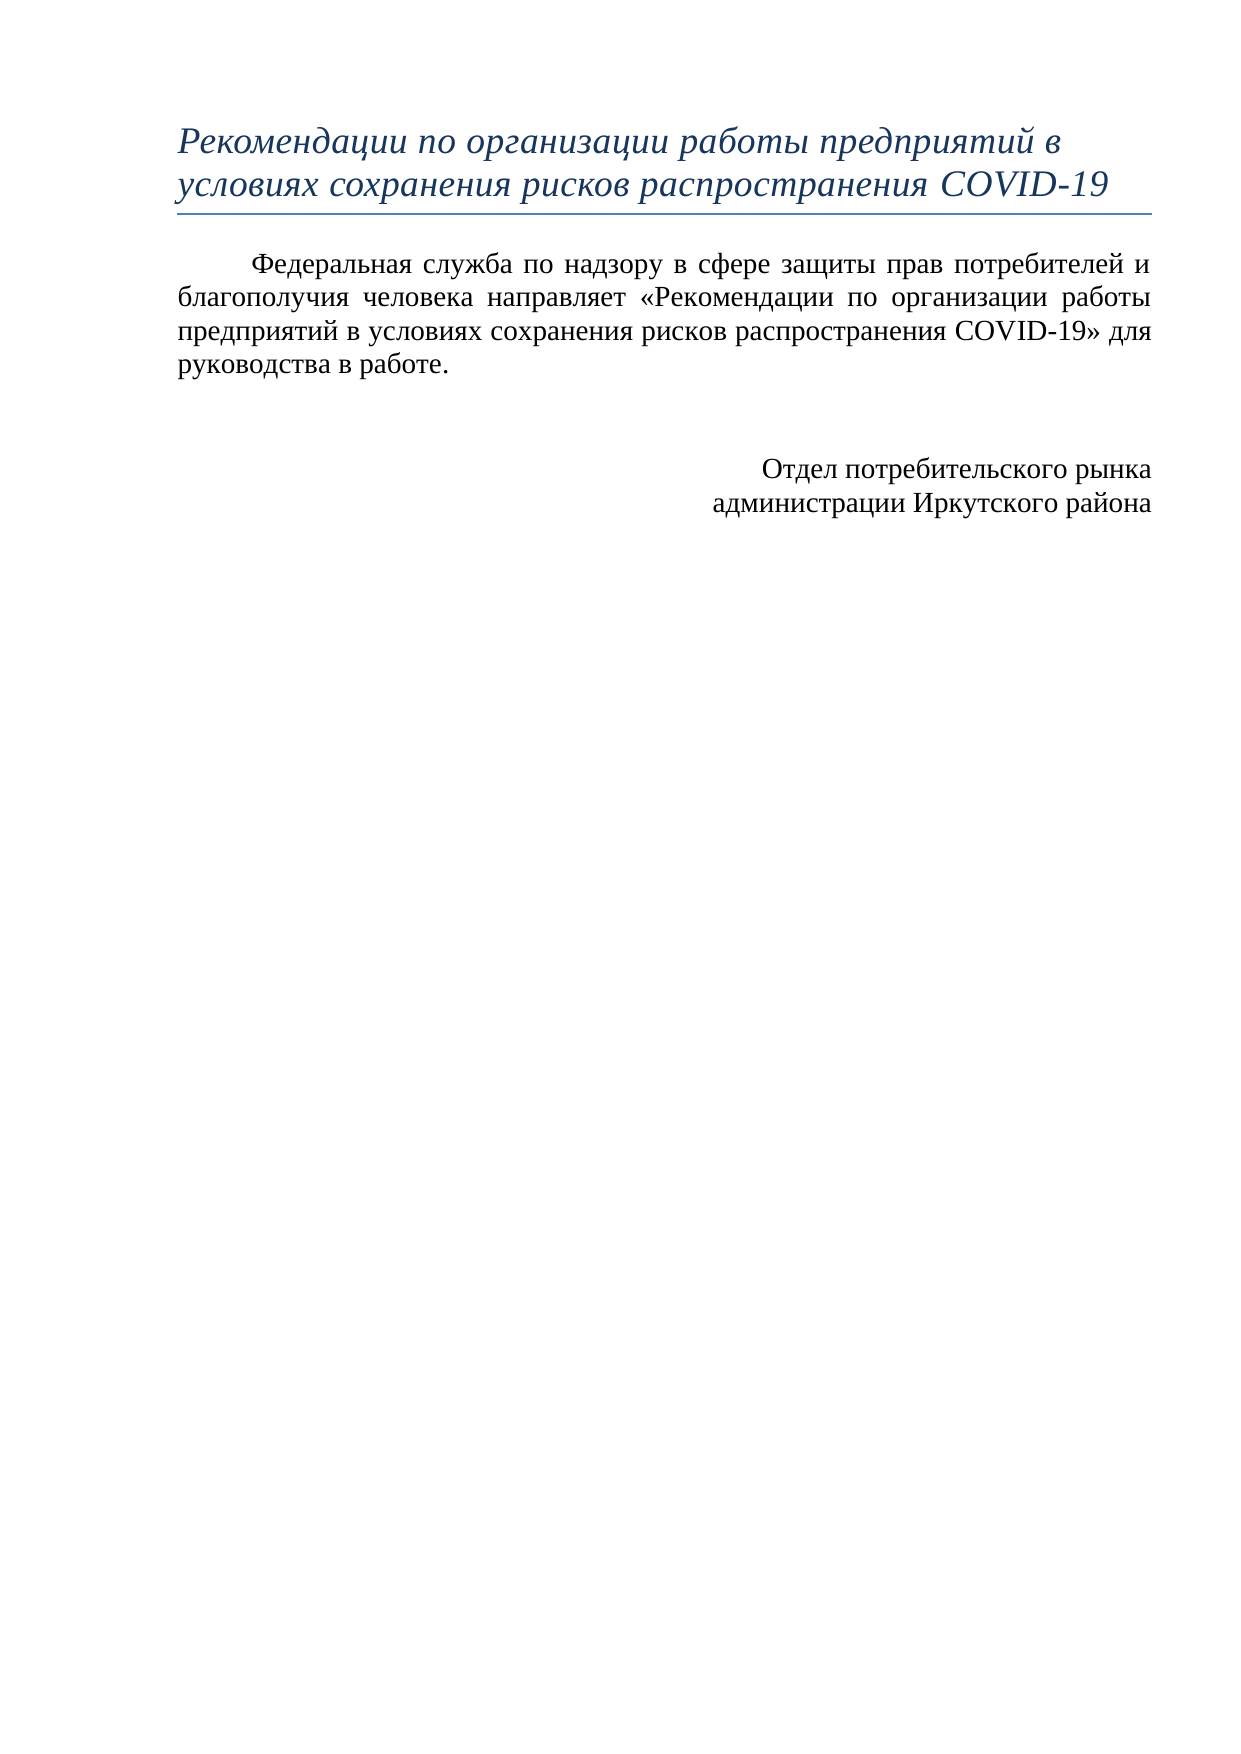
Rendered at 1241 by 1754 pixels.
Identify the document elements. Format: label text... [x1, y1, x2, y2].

text Отдел потребительского рынка [177, 452, 1152, 485]
title Рекомендации по организации работы предприятий в условиях сохранения рисков распространения COVID-19 [177, 118, 1152, 213]
text Федеральная служба по надзору в сфере защиты прав потребителей и благополучия человека направляет «Рекомендации по организации работы предприятий в условиях сохранения рисков распространения СОVID-19» для руководства в работе. [177, 246, 1152, 380]
text администрации Иркутского района [177, 485, 1152, 519]
